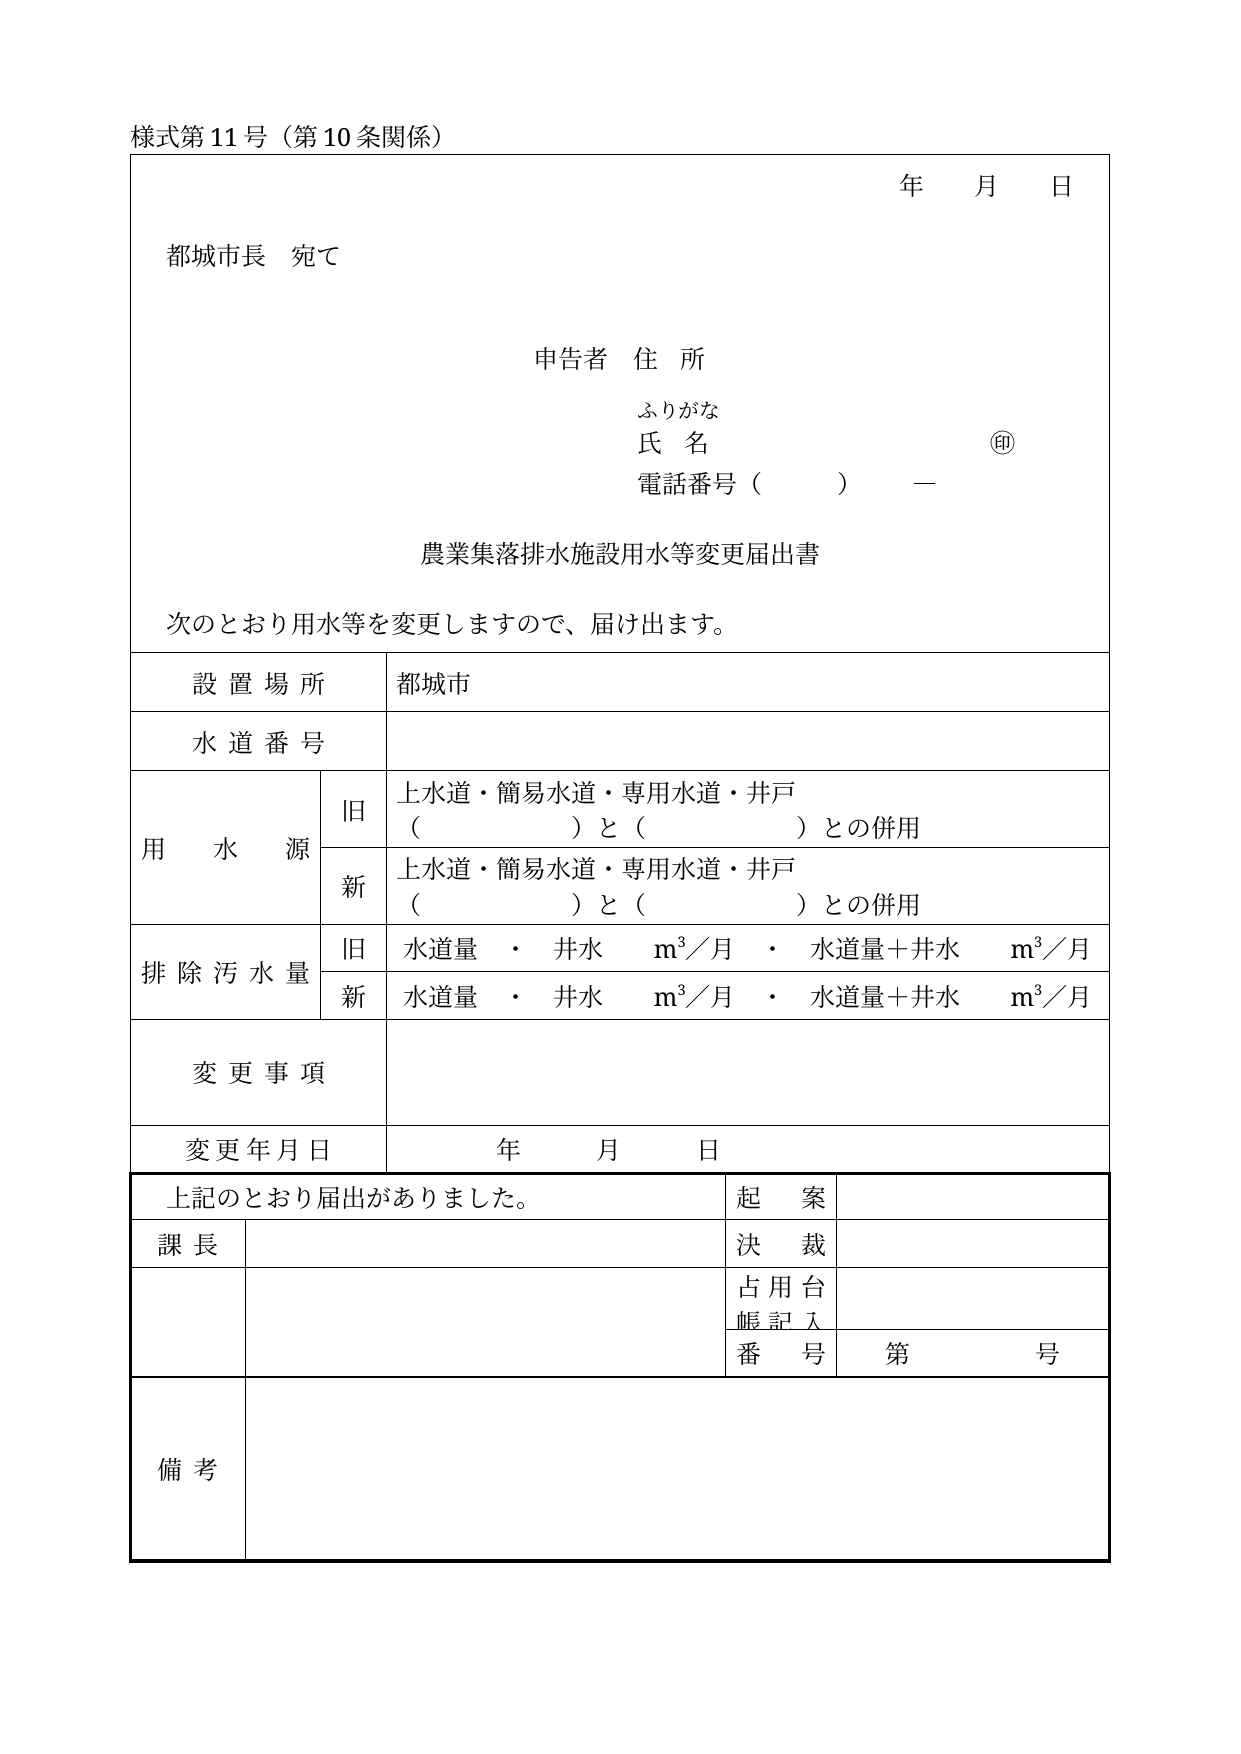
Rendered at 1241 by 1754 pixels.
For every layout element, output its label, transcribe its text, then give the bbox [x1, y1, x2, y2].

table_cell 水道量 ・ 井水 m3／月 ・ 水道量＋井水 m3／月 [387, 925, 1109, 971]
table_cell 都城市 [387, 653, 1109, 711]
table_cell 決裁 [726, 1220, 836, 1267]
table_cell [246, 1378, 1108, 1559]
table_cell 旧 [321, 771, 386, 847]
text 様式第11号（第10条関係） [130, 118, 1110, 154]
table_cell 課長 [132, 1220, 245, 1267]
table_cell 新 [321, 972, 386, 1018]
table_cell 旧 [321, 925, 386, 971]
table_cell 排除汚水量 [131, 925, 320, 1018]
table_cell 新 [321, 848, 386, 924]
table_cell [387, 712, 1109, 770]
table_cell 設置場所 [131, 653, 386, 711]
table_cell 占用台帳記入 [726, 1268, 836, 1329]
table_cell 変更事項 [131, 1020, 386, 1125]
table_cell [837, 1268, 1108, 1329]
table_cell 用水源 [131, 771, 320, 924]
table_cell [387, 1020, 1109, 1125]
table_cell 上水道・簡易水道・専用水道・井戸 （ ）と（ ）との併用 [387, 771, 1109, 847]
table_cell [246, 1220, 725, 1267]
table_cell 備考 [132, 1378, 245, 1559]
table_cell 変更年月日 [131, 1126, 386, 1172]
table_cell [837, 1175, 1108, 1219]
table_cell 起案 [726, 1175, 836, 1219]
table_cell 年 月 日 [387, 1126, 1109, 1172]
table_cell 上記のとおり届出がありました。 [132, 1175, 725, 1219]
table_cell 第 号 [837, 1330, 1108, 1376]
table_cell [837, 1220, 1108, 1267]
table_cell 水道量 ・ 井水 m3／月 ・ 水道量＋井水 m3／月 [387, 972, 1109, 1018]
table_cell 上水道・簡易水道・専用水道・井戸 （ ）と（ ）との併用 [387, 848, 1109, 924]
table_cell [132, 1268, 245, 1376]
table_cell 水道番号 [131, 712, 386, 770]
table_cell 番号 [726, 1330, 836, 1376]
table_cell [246, 1268, 725, 1376]
table_header 年 月 日 都城市長 宛て 申告者 住所 ふりがな 氏名 ㊞ 電話番号（ ） ― 農業集落排水施設用水等変更届出書 次のとおり用水等を変更しますので、届け出ます。 [131, 155, 1109, 652]
